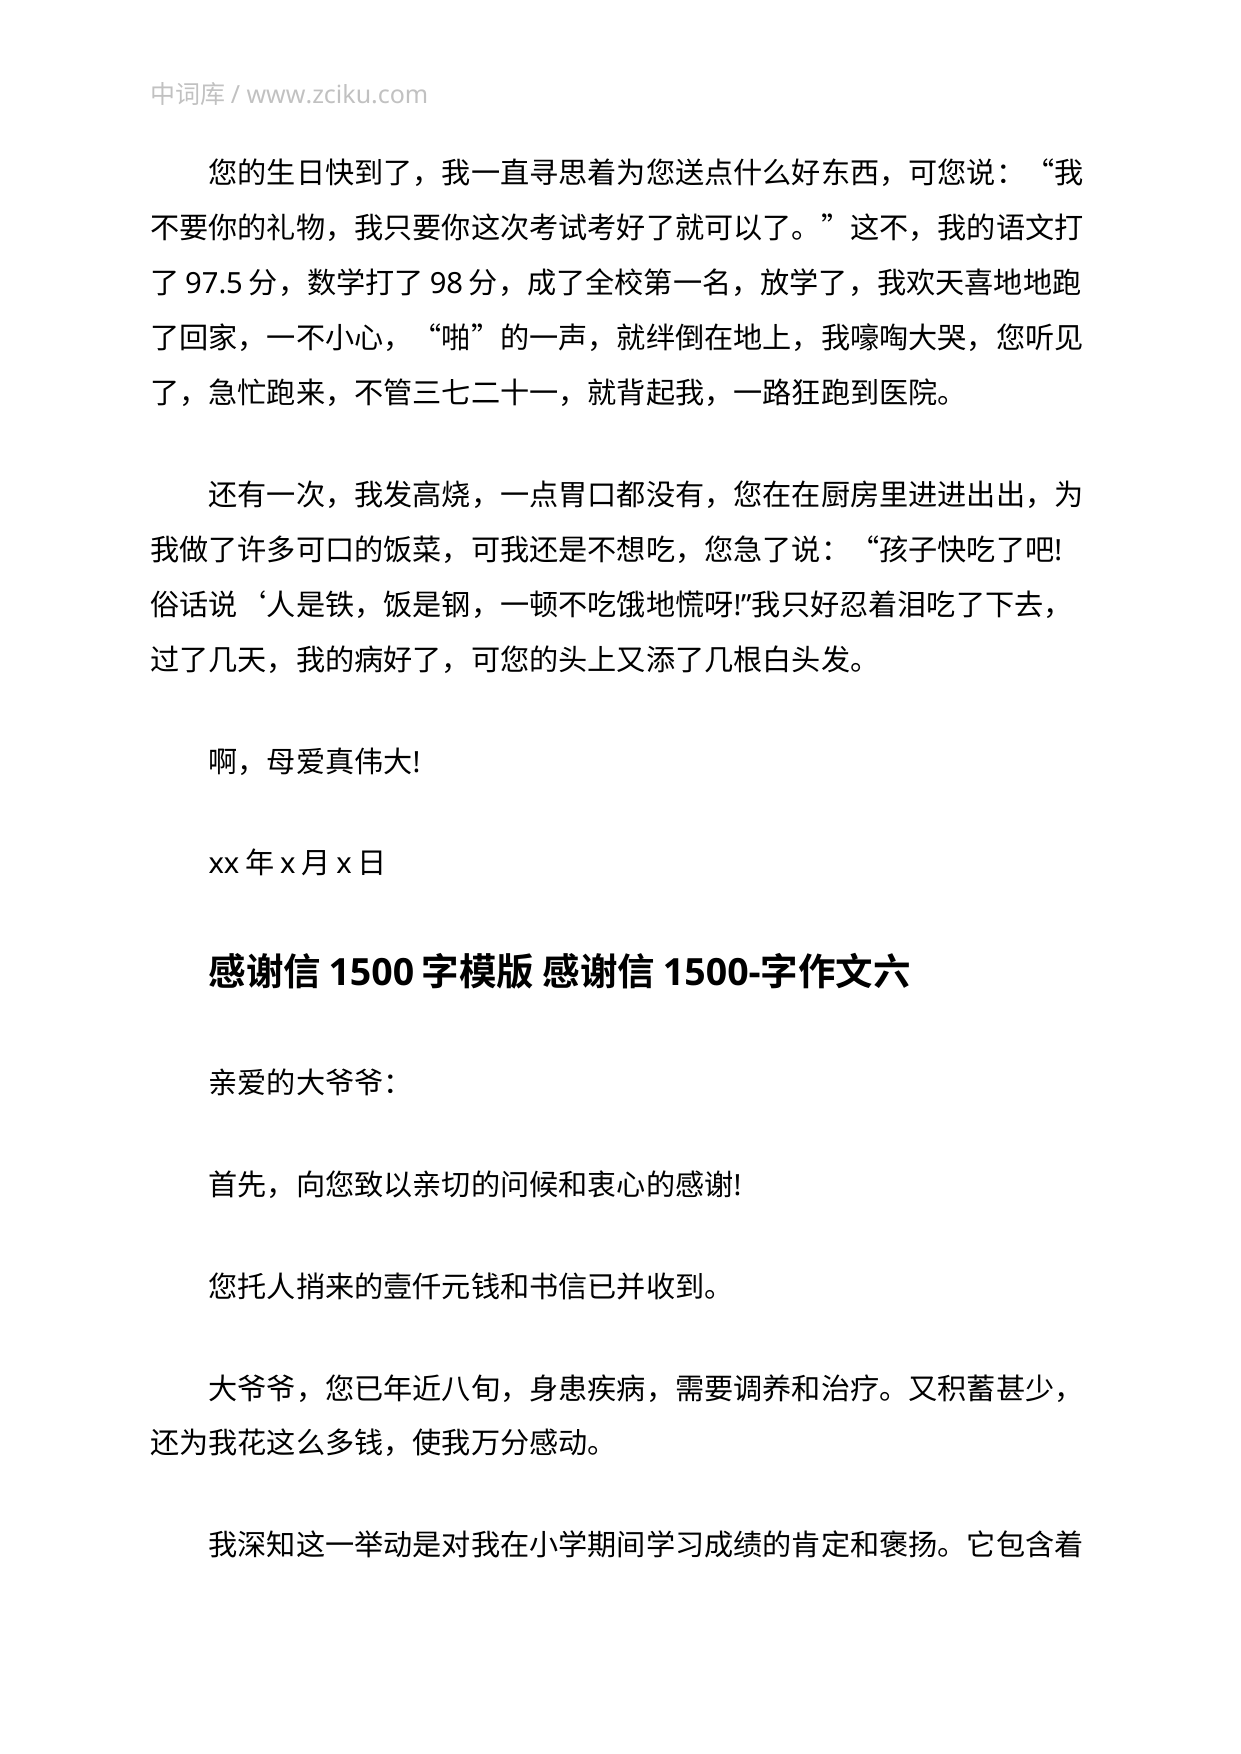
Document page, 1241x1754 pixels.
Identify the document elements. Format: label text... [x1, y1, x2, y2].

text 感谢信1500字模版 感谢信1500-字作文六 [150, 942, 1090, 997]
text 您的生日快到了，我一直寻思着为您送点什么好东西，可您说：“我不要你的礼物，我只要你这次考试考好了就可以了。”这不，我的语文打了97.5分，数学打了98分，成了全校第一名，放学了，我欢天喜地地跑了回家，一不小心，“啪”的一声，就绊倒在地上，我嚎啕大哭，您听见了，急忙跑来，不管三七二十一，就背起我，一路狂跑到医院。 [150, 150, 1090, 412]
text 首先，向您致以亲切的问候和衷心的感谢! [150, 1161, 1090, 1204]
text 啊，母爱真伟大! [150, 738, 1090, 781]
text 还有一次，我发高烧，一点胃口都没有，您在在厨房里进进出出，为我做了许多可口的饭菜，可我还是不想吃，您急了说：“孩子快吃了吧!俗话说‘人是铁，饭是钢，一顿不吃饿地慌呀!”我只好忍着泪吃了下去，过了几天，我的病好了，可您的头上又添了几根白头发。 [150, 471, 1090, 679]
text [150, 1522, 1090, 1564]
text 亲爱的大爷爷： [150, 1060, 1090, 1102]
text 大爷爷，您已年近八旬，身患疾病，需要调养和治疗。又积蓄甚少，还为我花这么多钱，使我万分感动。 [150, 1365, 1090, 1462]
text xx年x月x日 [150, 840, 1090, 882]
text 您托人捎来的壹仟元钱和书信已并收到。 [150, 1263, 1090, 1306]
